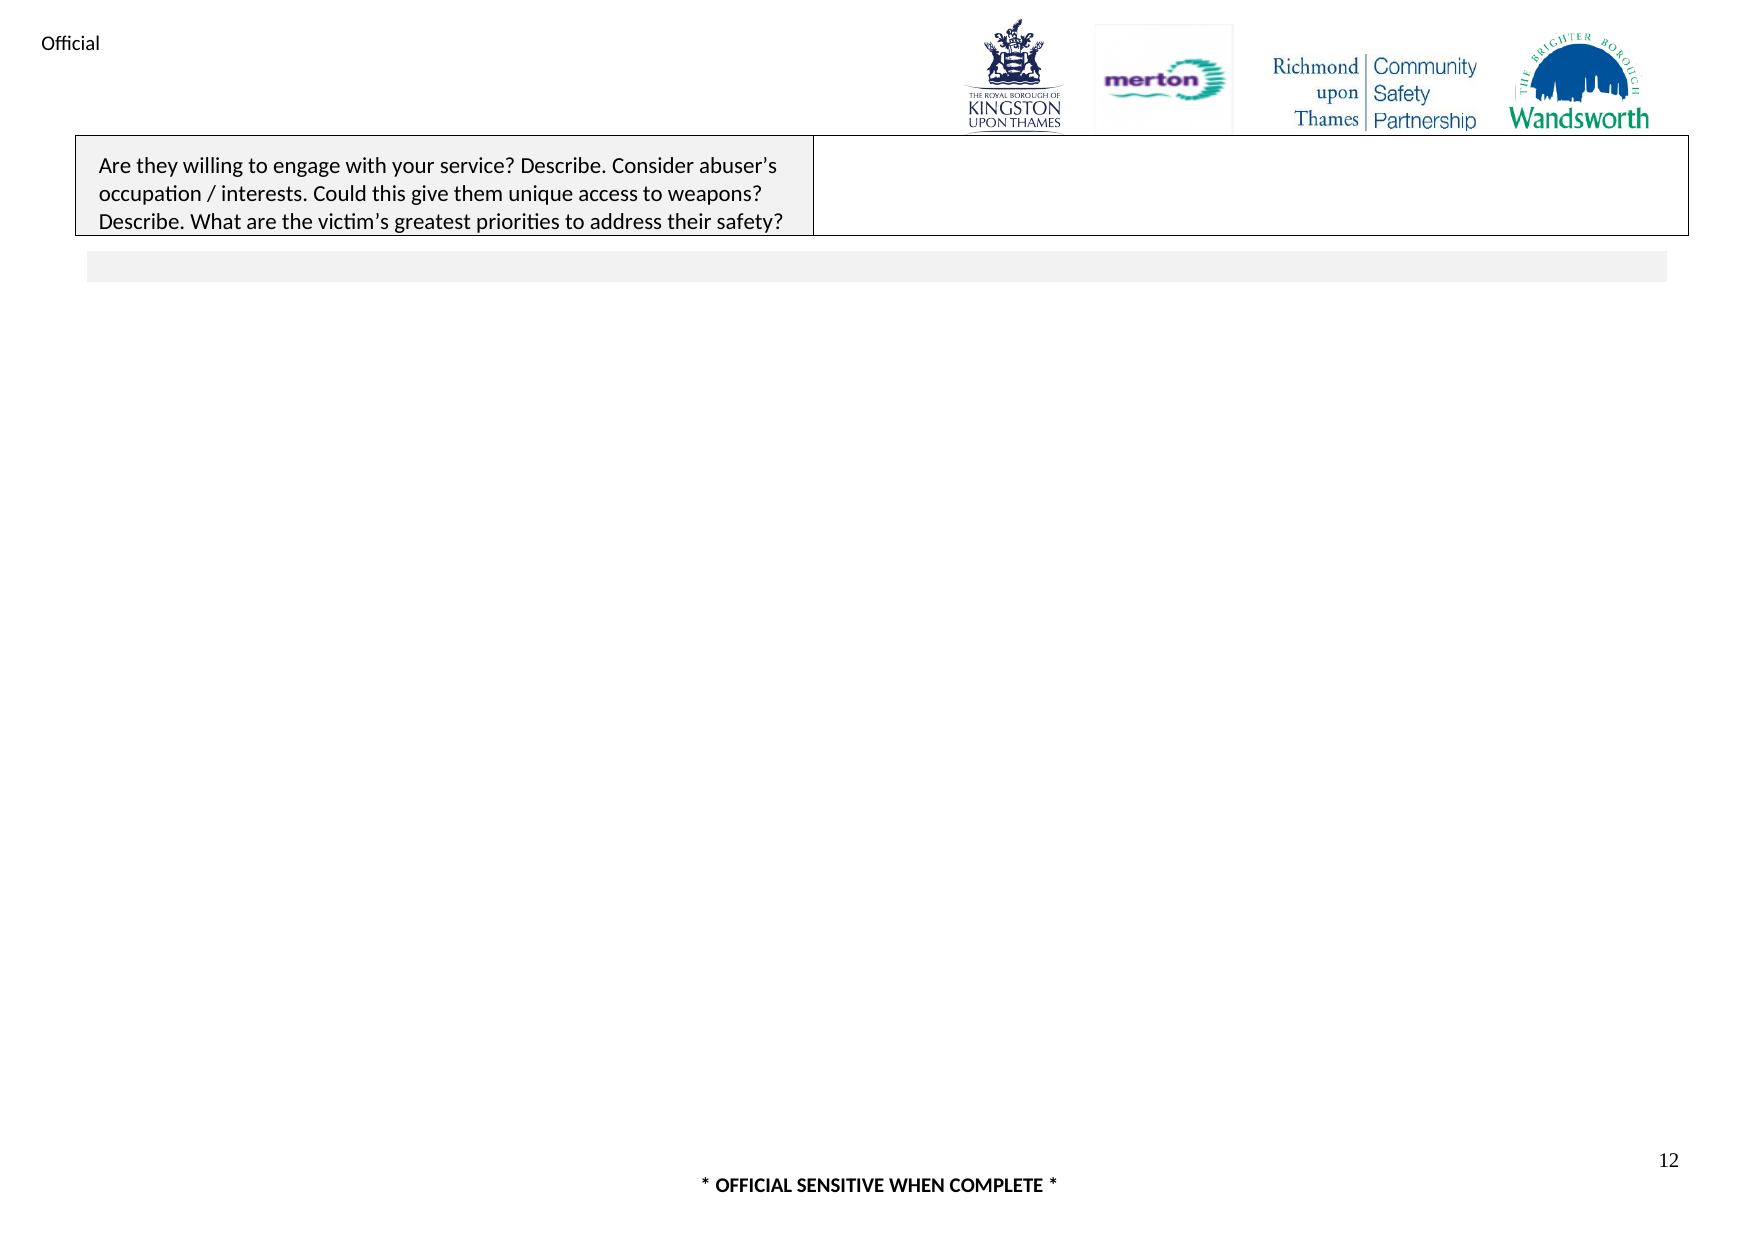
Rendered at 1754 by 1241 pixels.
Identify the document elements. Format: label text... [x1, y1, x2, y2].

table_header [814, 136, 1688, 235]
picture [1094, 24, 1234, 135]
picture [964, 17, 1065, 135]
picture [1273, 54, 1477, 131]
picture [1506, 29, 1650, 135]
